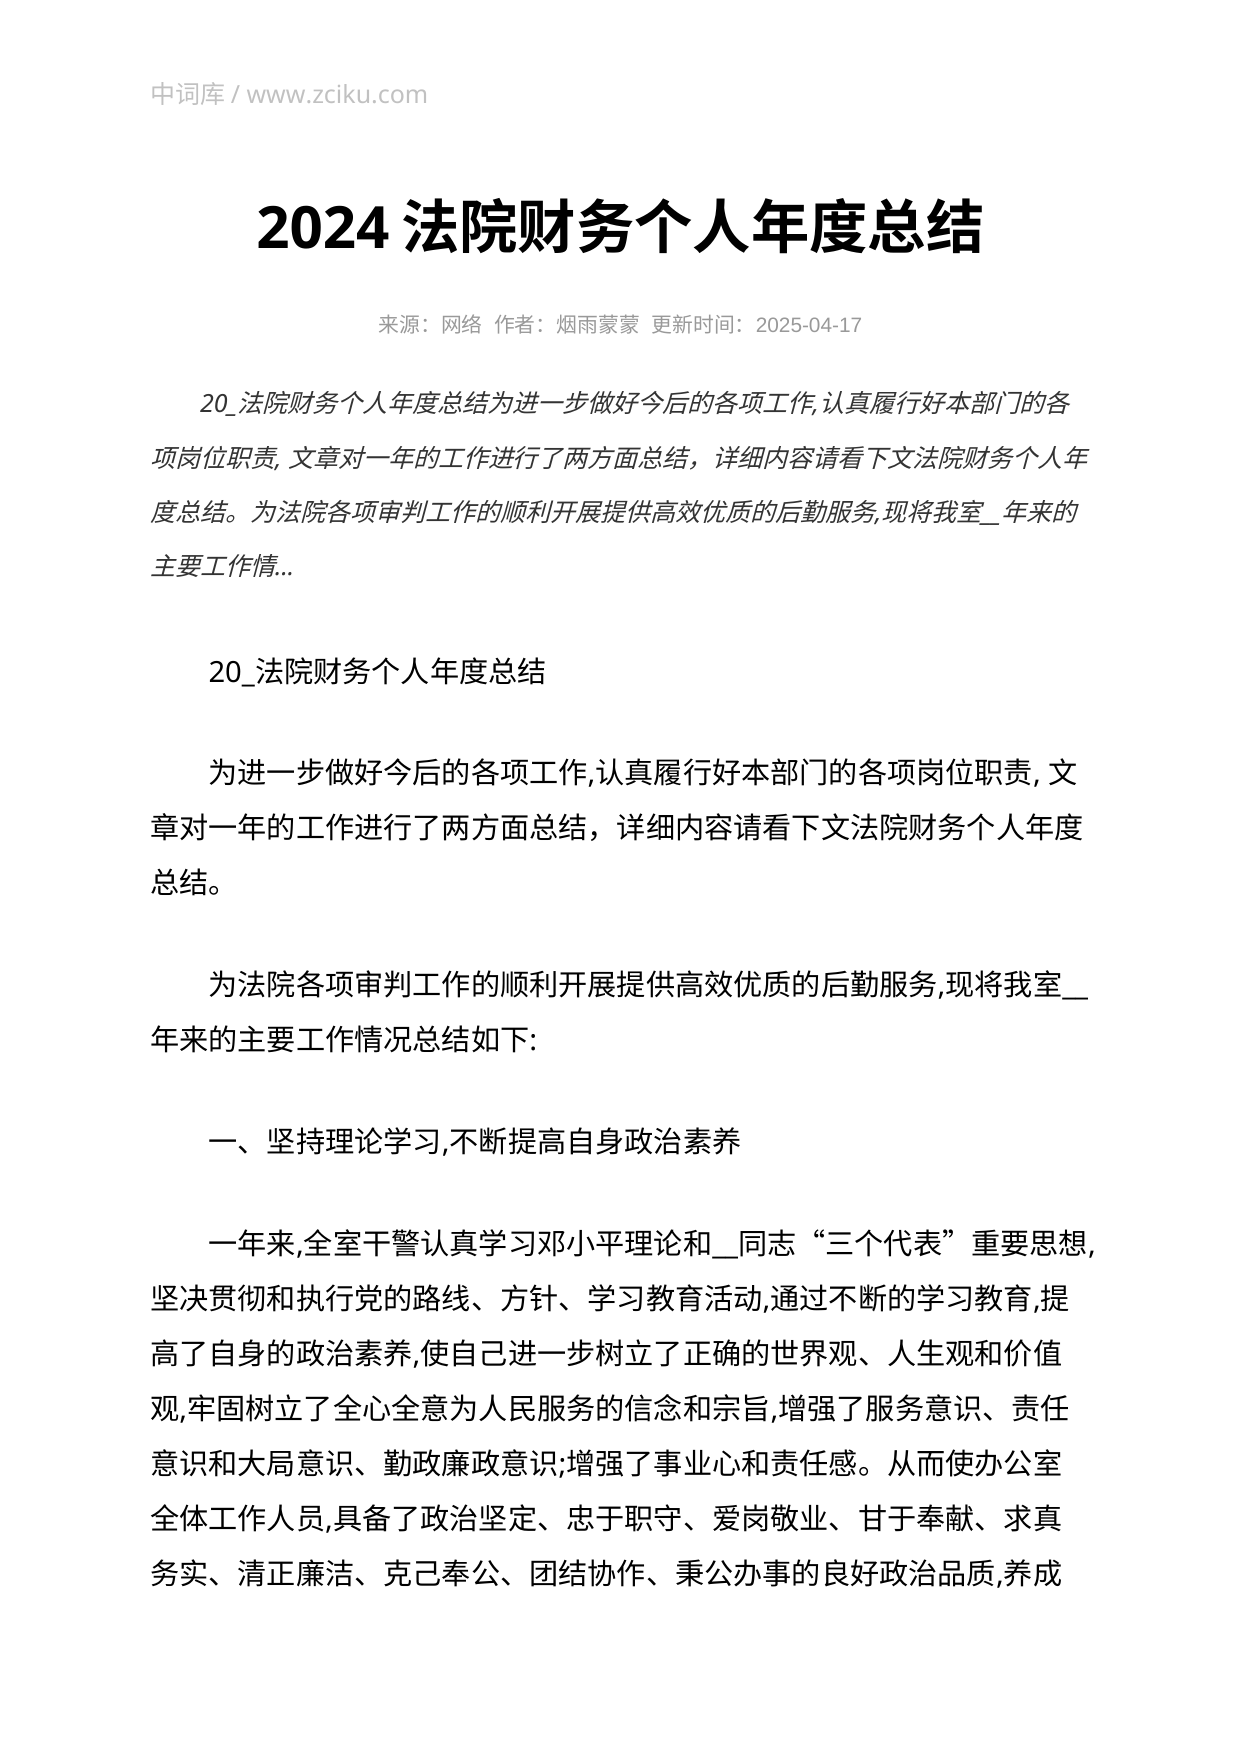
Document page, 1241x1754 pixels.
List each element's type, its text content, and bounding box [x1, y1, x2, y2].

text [150, 1221, 1090, 1593]
text 20_法院财务个人年度总结 [150, 648, 1090, 691]
text 来源：网络 作者：烟雨蒙蒙 更新时间：2025-04-17 [150, 313, 1090, 337]
subtitle 2024法院财务个人年度总结 [150, 181, 1090, 266]
text 一、坚持理论学习,不断提高自身政治素养 [150, 1119, 1090, 1161]
text 20_法院财务个人年度总结为进一步做好今后的各项工作,认真履行好本部门的各项岗位职责, 文章对一年的工作进行了两方面总结，详细内容请看下文法院财务个人年度总结。为法院各项审判工作的顺利开展提供高效优质的后勤服务,现将我室__年来的主要工作情... [150, 384, 1090, 583]
text 为法院各项审判工作的顺利开展提供高效优质的后勤服务,现将我室__年来的主要工作情况总结如下: [150, 962, 1090, 1059]
text 为进一步做好今后的各项工作,认真履行好本部门的各项岗位职责, 文章对一年的工作进行了两方面总结，详细内容请看下文法院财务个人年度总结。 [150, 750, 1090, 902]
